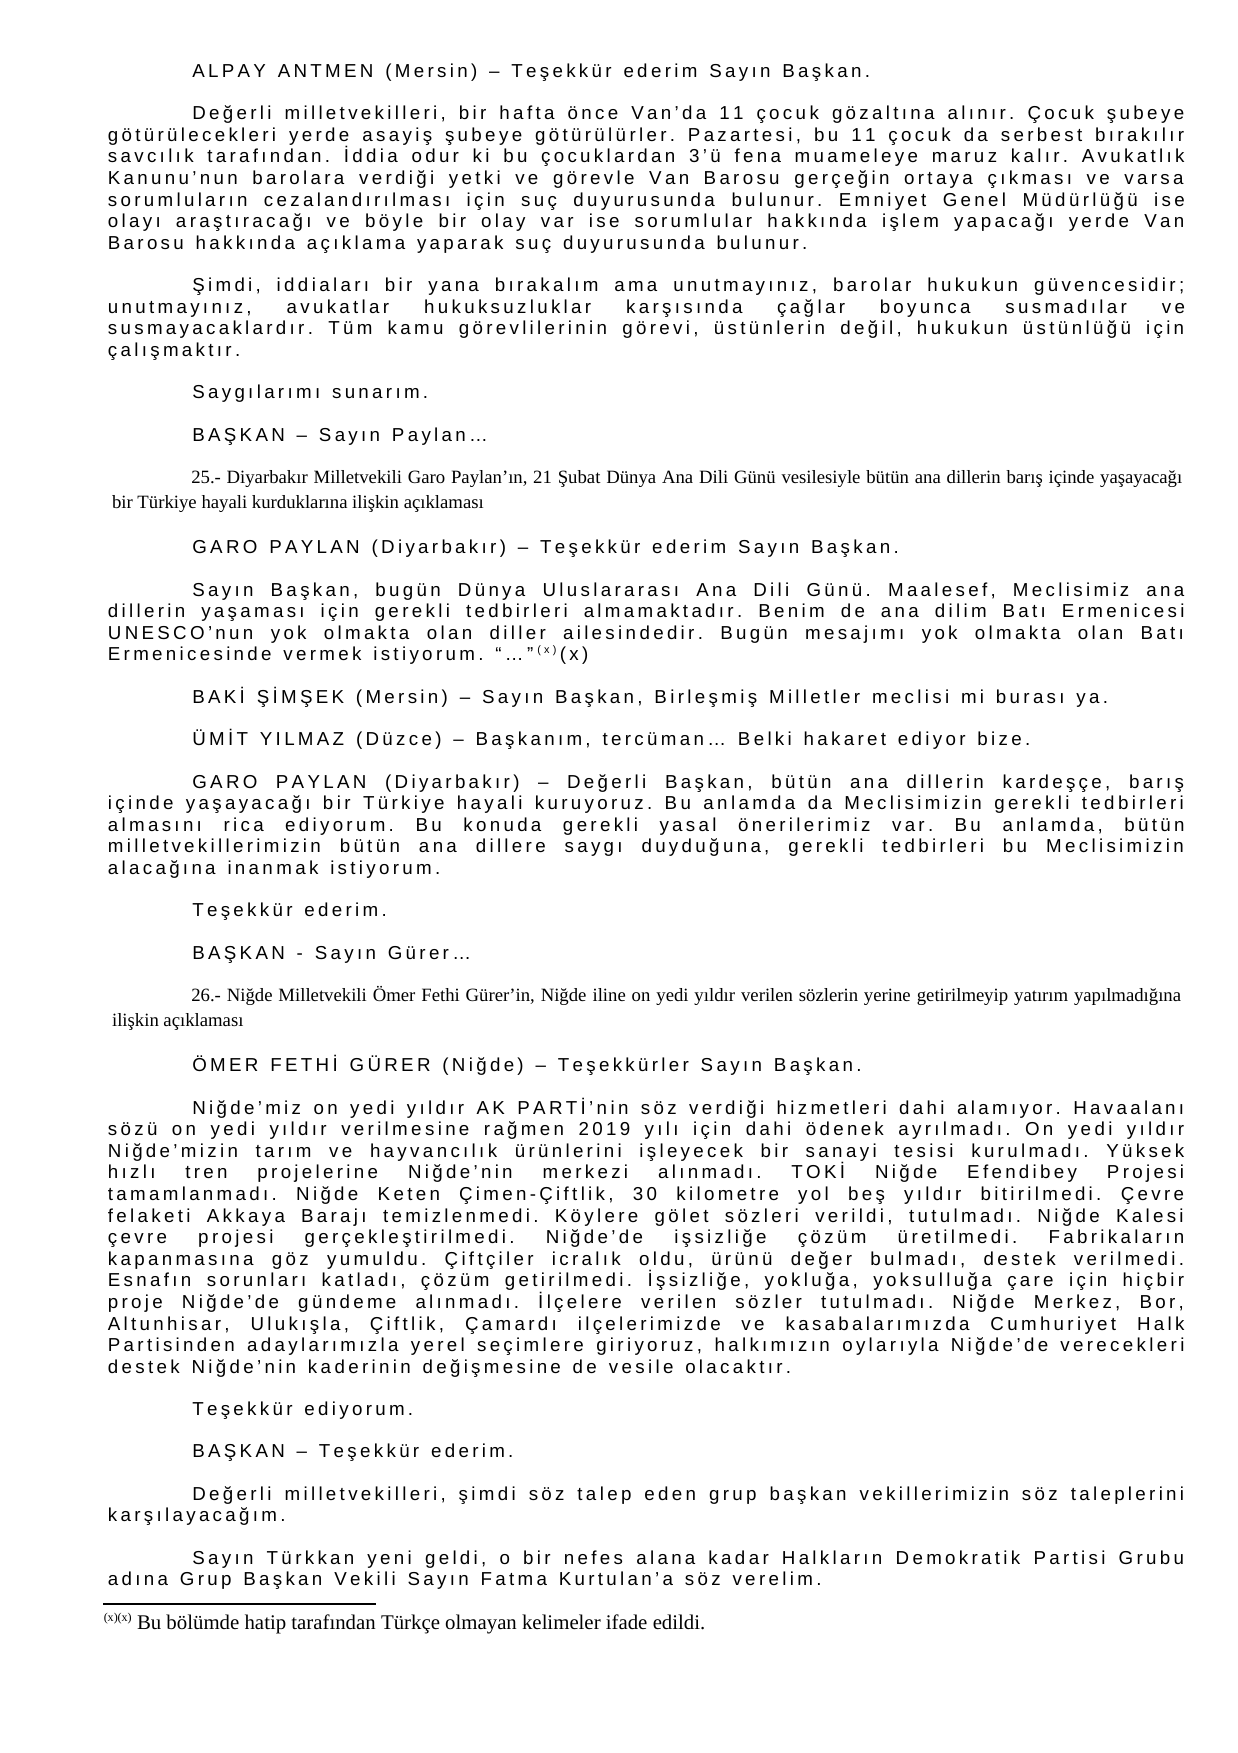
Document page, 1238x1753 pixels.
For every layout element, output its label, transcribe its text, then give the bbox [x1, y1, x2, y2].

text ÜMİT YILMAZ (Düzce) – Başkanım, tercüman… Belki hakaret ediyor bize. [108, 728, 1186, 749]
text GARO PAYLAN (Diyarbakır) – Teşekkür ederim Sayın Başkan. [108, 536, 1186, 558]
text BAŞKAN - Sayın Gürer… [108, 941, 1186, 963]
text BAŞKAN – Sayın Paylan… [108, 423, 1186, 445]
text BAKİ ŞİMŞEK (Mersin) – Sayın Başkan, Birleşmiş Milletler meclisi mi burası ya. [108, 686, 1186, 707]
text 25.- Diyarbakır Milletvekili Garo Paylan’ın, 21 Şubat Dünya Ana Dili Günü vesilesiyle bütün ana dillerin barış içinde yaşayacağı bir Türkiye hayali kurduklarına ilişkin açıklaması [112, 466, 1184, 512]
text Değerli milletvekilleri, şimdi söz talep eden grup başkan vekillerimizin söz taleplerini karşılayacağım. [108, 1483, 1186, 1526]
text Saygılarımı sunarım. [108, 381, 1186, 402]
text ÖMER FETHİ GÜRER (Niğde) – Teşekkürler Sayın Başkan. [108, 1054, 1186, 1076]
text ALPAY ANTMEN (Mersin) – Teşekkür ederim Sayın Başkan. [108, 60, 1186, 81]
text 26.- Niğde Milletvekili Ömer Fethi Gürer’in, Niğde iline on yedi yıldır verilen sözlerin yerine getirilmeyip yatırım yapılmadığına ilişkin açıklaması [112, 984, 1184, 1030]
text Sayın Türkkan yeni geldi, o bir nefes alana kadar Halkların Demokratik Partisi Grubu adına Grup Başkan Vekili Sayın Fatma Kurtulan’a söz verelim. [108, 1547, 1186, 1590]
text Değerli milletvekilleri, bir hafta önce Van’da 11 çocuk gözaltına alınır. Çocuk şubeye götürülecekleri yerde asayiş şubeye götürülürler. Pazartesi, bu 11 çocuk da serbest bırakılır savcılık tarafından. İddia odur ki bu çocuklardan 3’ü fena muameleye maruz kalır. Avukatlık Kanunu’nun barolara verdiği yetki ve görevle Van Barosu gerçeğin ortaya çıkması ve varsa sorumluların cezalandırılması için suç duyurusunda bulunur. Emniyet Genel Müdürlüğü ise olayı araştıracağı ve böyle bir olay var ise sorumlular hakkında işlem yapacağı yerde Van Barosu hakkında açıklama yaparak suç duyurusunda bulunur. [108, 102, 1186, 253]
text Teşekkür ederim. [108, 899, 1186, 921]
text GARO PAYLAN (Diyarbakır) – Değerli Başkan, bütün ana dillerin kardeşçe, barış içinde yaşayacağı bir Türkiye hayali kuruyoruz. Bu anlamda da Meclisimizin gerekli tedbirleri almasını rica ediyorum. Bu konuda gerekli yasal önerilerimiz var. Bu anlamda, bütün milletvekillerimizin bütün ana dillere saygı duyduğuna, gerekli tedbirleri bu Meclisimizin alacağına inanmak istiyorum. [108, 770, 1186, 878]
text Niğde’miz on yedi yıldır AK PARTİ’nin söz verdiği hizmetleri dahi alamıyor. Havaalanı sözü on yedi yıldır verilmesine rağmen 2019 yılı için dahi ödenek ayrılmadı. On yedi yıldır Niğde’mizin tarım ve hayvancılık ürünlerini işleyecek bir sanayi tesisi kurulmadı. Yüksek hızlı tren projelerine Niğde’nin merkezi alınmadı. TOKİ Niğde Efendibey Projesi tamamlanmadı. Niğde Keten Çimen-Çiftlik, 30 kilometre yol beş yıldır bitirilmedi. Çevre felaketi Akkaya Barajı temizlenmedi. Köylere gölet sözleri verildi, tutulmadı. Niğde Kalesi çevre projesi gerçekleştirilmedi. Niğde’de işsizliğe çözüm üretilmedi. Fabrikaların kapanmasına göz yumuldu. Çiftçiler icralık oldu, ürünü değer bulmadı, destek verilmedi. Esnafın sorunları katladı, çözüm getirilmedi. İşsizliğe, yokluğa, yoksulluğa çare için hiçbir proje Niğde’de gündeme alınmadı. İlçelere verilen sözler tutulmadı. Niğde Merkez, Bor, Altunhisar, Ulukışla, Çiftlik, Çamardı ilçelerimizde ve kasabalarımızda Cumhuriyet Halk Partisinden adaylarımızla yerel seçimlere giriyoruz, halkımızın oylarıyla Niğde’de verecekleri destek Niğde’nin kaderinin değişmesine de vesile olacaktır. [108, 1097, 1186, 1377]
text Sayın Başkan, bugün Dünya Uluslararası Ana Dili Günü. Maalesef, Meclisimiz ana dillerin yaşaması için gerekli tedbirleri almamaktadır. Benim de ana dilim Batı Ermenicesi UNESCO’nun yok olmakta olan diller ailesindedir. Bugün mesajımı yok olmakta olan Batı Ermenicesinde vermek istiyorum. “…”(x) [108, 578, 1186, 665]
text BAŞKAN – Teşekkür ederim. [108, 1440, 1186, 1462]
text Şimdi, iddiaları bir yana bırakalım ama unutmayınız, barolar hukukun güvencesidir; unutmayınız, avukatlar hukuksuzluklar karşısında çağlar boyunca susmadılar ve susmayacaklardır. Tüm kamu görevlilerinin görevi, üstünlerin değil, hukukun üstünlüğü için çalışmaktır. [108, 274, 1186, 360]
text Teşekkür ediyorum. [108, 1398, 1186, 1419]
